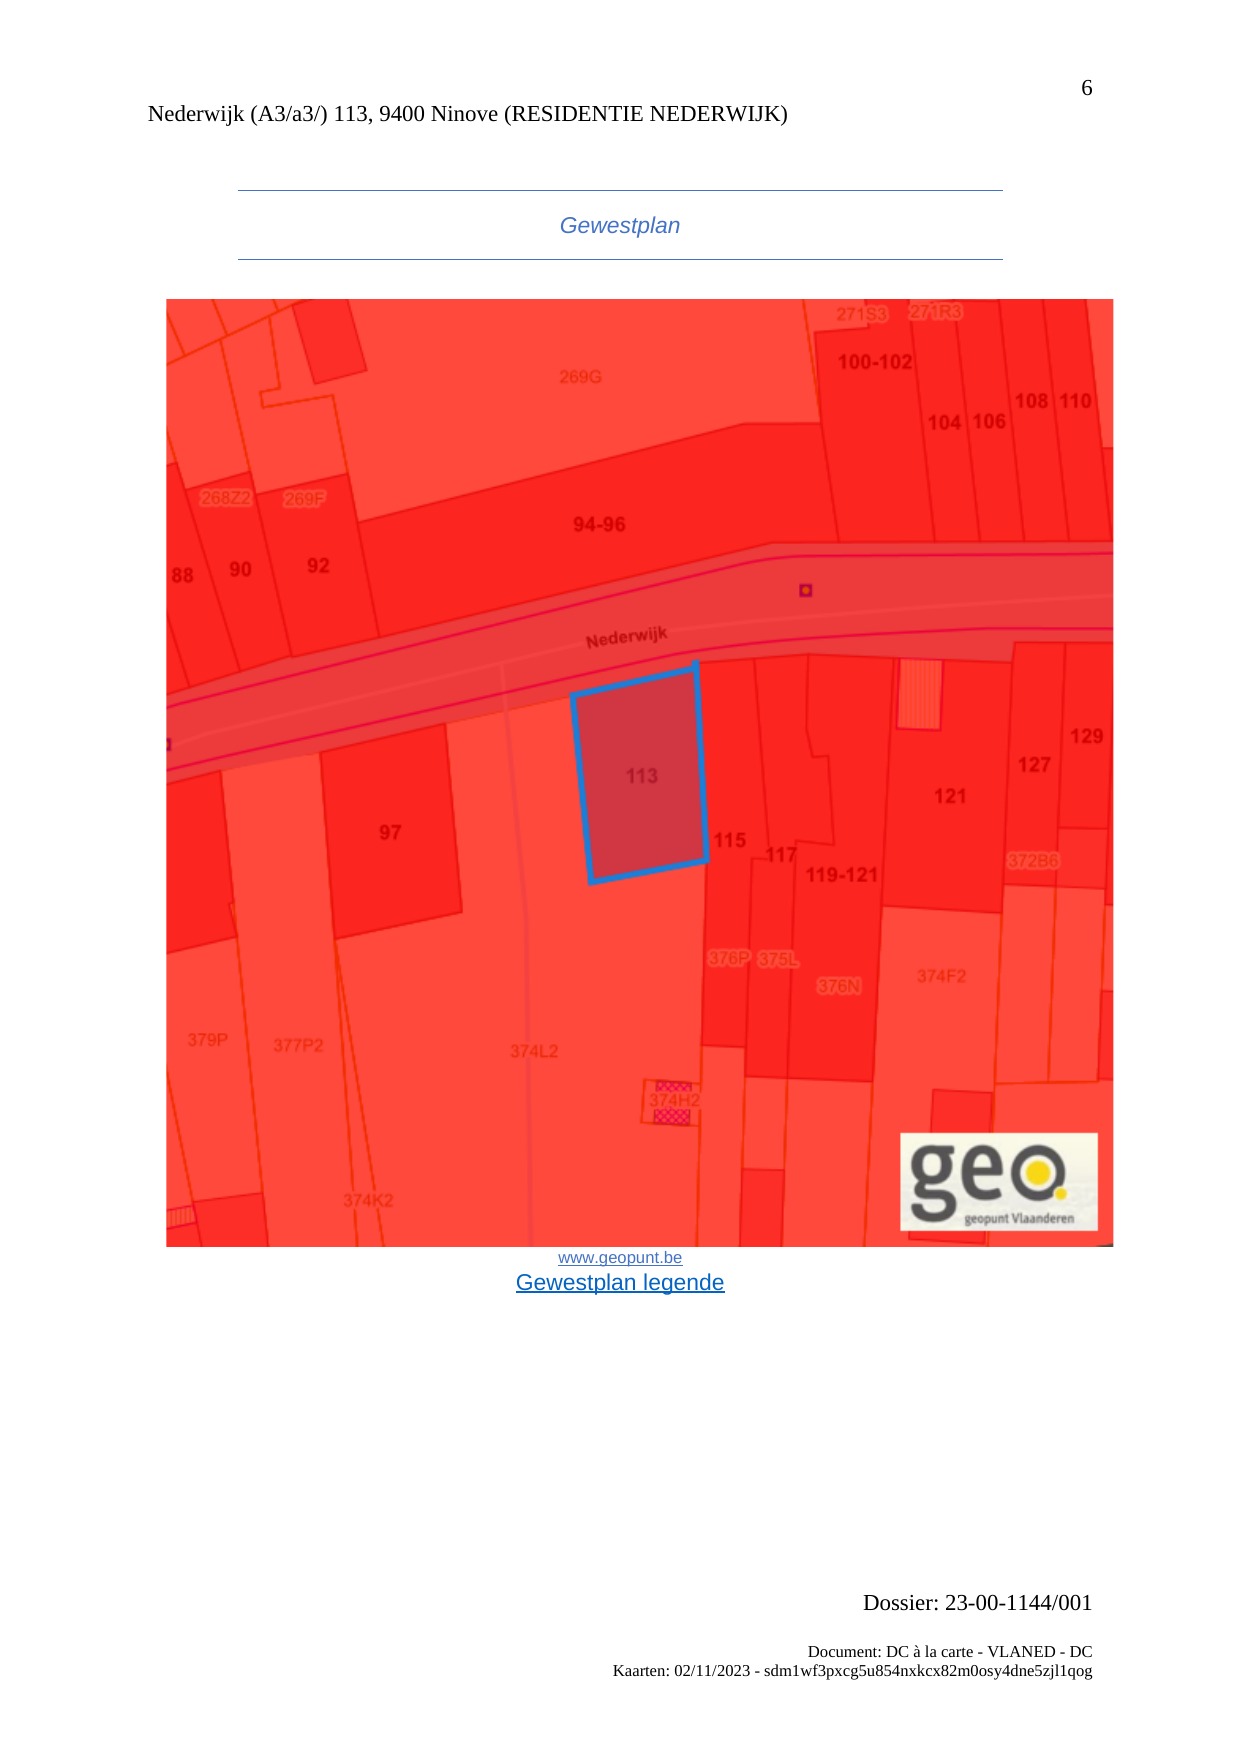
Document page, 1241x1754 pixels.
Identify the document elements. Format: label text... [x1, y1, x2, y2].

text www.geopunt.be Gewestplan legende [148, 300, 1093, 1295]
text Gewestplan [238, 191, 1003, 259]
